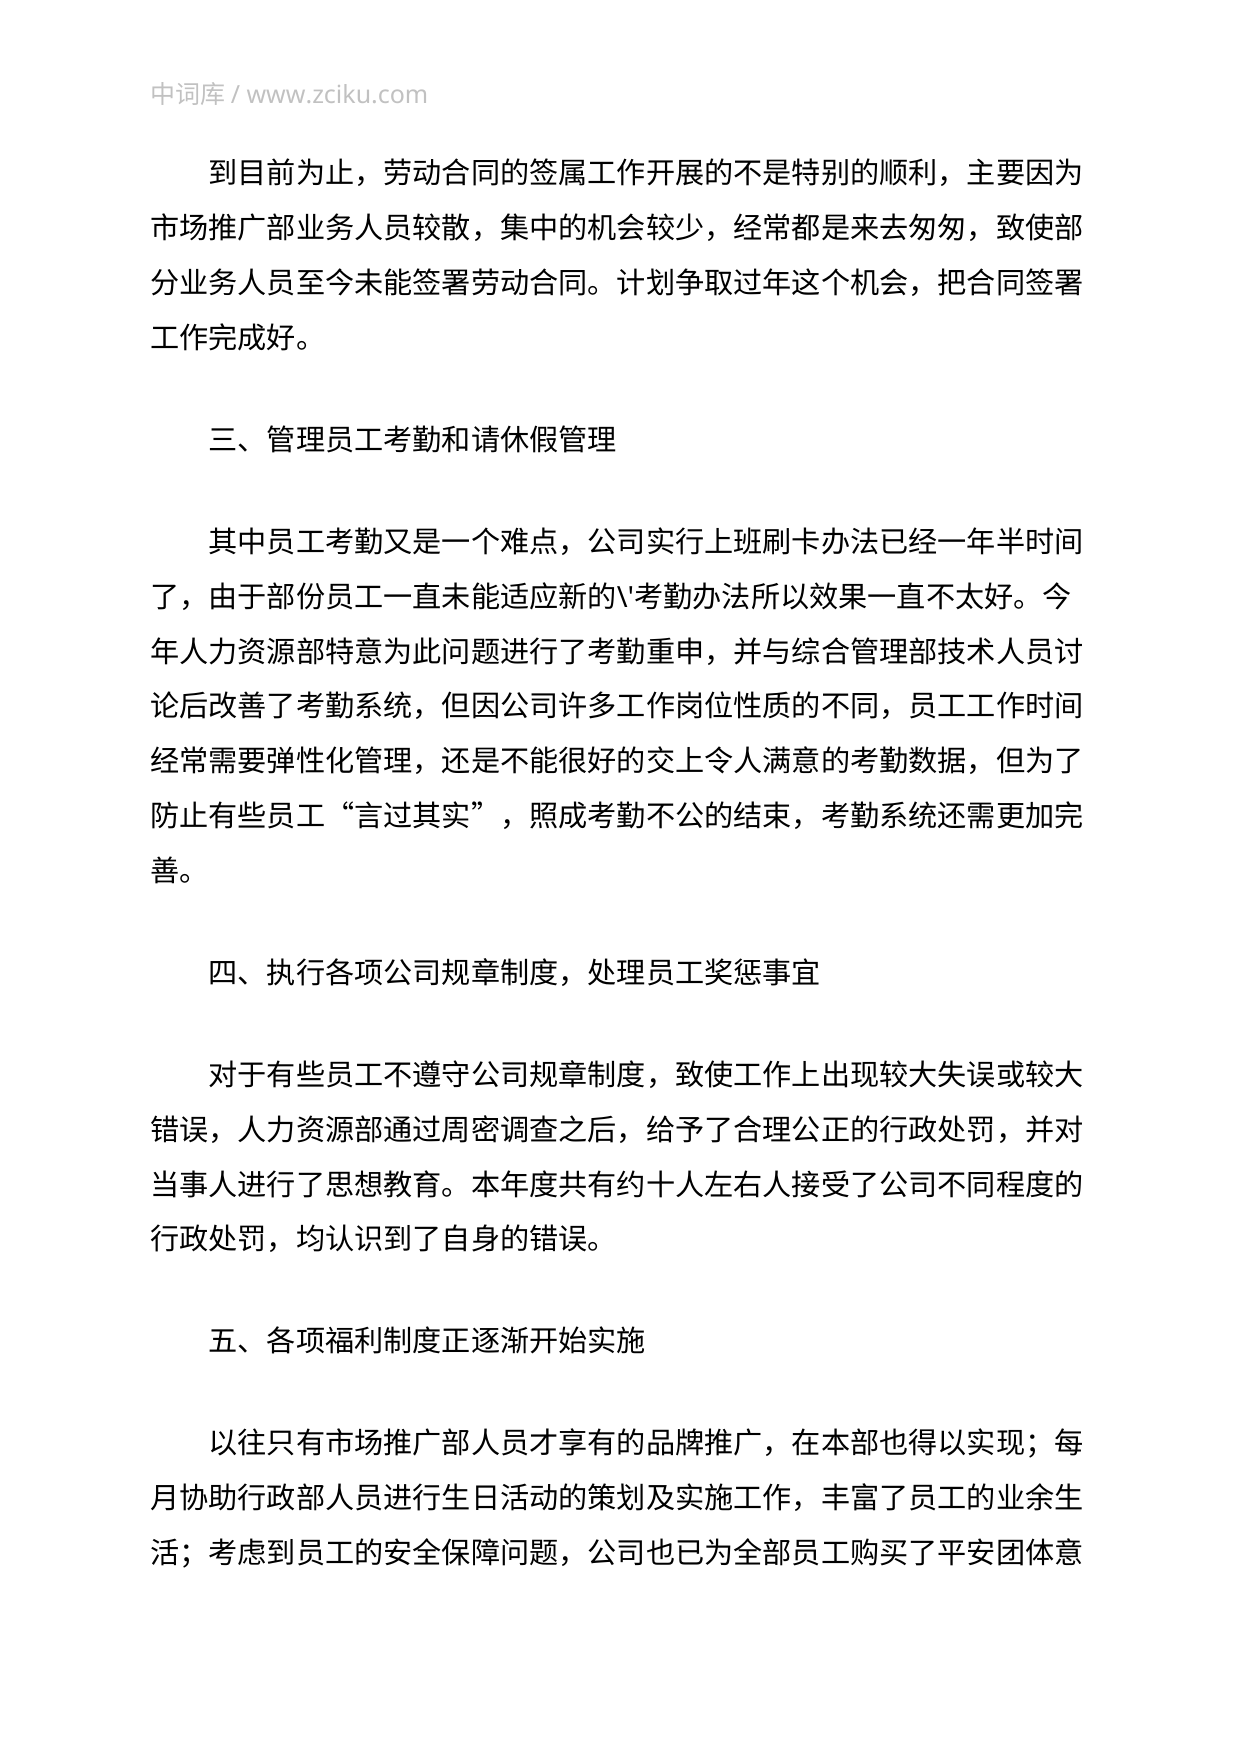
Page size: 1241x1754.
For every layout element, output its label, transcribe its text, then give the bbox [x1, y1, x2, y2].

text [150, 1419, 1090, 1572]
text 到目前为止，劳动合同的签属工作开展的不是特别的顺利，主要因为市场推广部业务人员较散，集中的机会较少，经常都是来去匆匆，致使部分业务人员至今未能签署劳动合同。计划争取过年这个机会，把合同签署工作完成好。 [150, 150, 1090, 357]
text 对于有些员工不遵守公司规章制度，致使工作上出现较大失误或较大错误，人力资源部通过周密调查之后，给予了合理公正的行政处罚，并对当事人进行了思想教育。本年度共有约十人左右人接受了公司不同程度的行政处罚，均认识到了自身的错误。 [150, 1051, 1090, 1258]
text 其中员工考勤又是一个难点，公司实行上班刷卡办法已经一年半时间了，由于部份员工一直未能适应新的\'考勤办法所以效果一直不太好。今年人力资源部特意为此问题进行了考勤重申，并与综合管理部技术人员讨论后改善了考勤系统，但因公司许多工作岗位性质的不同，员工工作时间经常需要弹性化管理，还是不能很好的交上令人满意的考勤数据，但为了防止有些员工“言过其实”，照成考勤不公的结束，考勤系统还需更加完善。 [150, 518, 1090, 890]
text 三、管理员工考勤和请休假管理 [150, 416, 1090, 459]
text 五、各项福利制度正逐渐开始实施 [150, 1318, 1090, 1360]
text 四、执行各项公司规章制度，处理员工奖惩事宜 [150, 949, 1090, 992]
